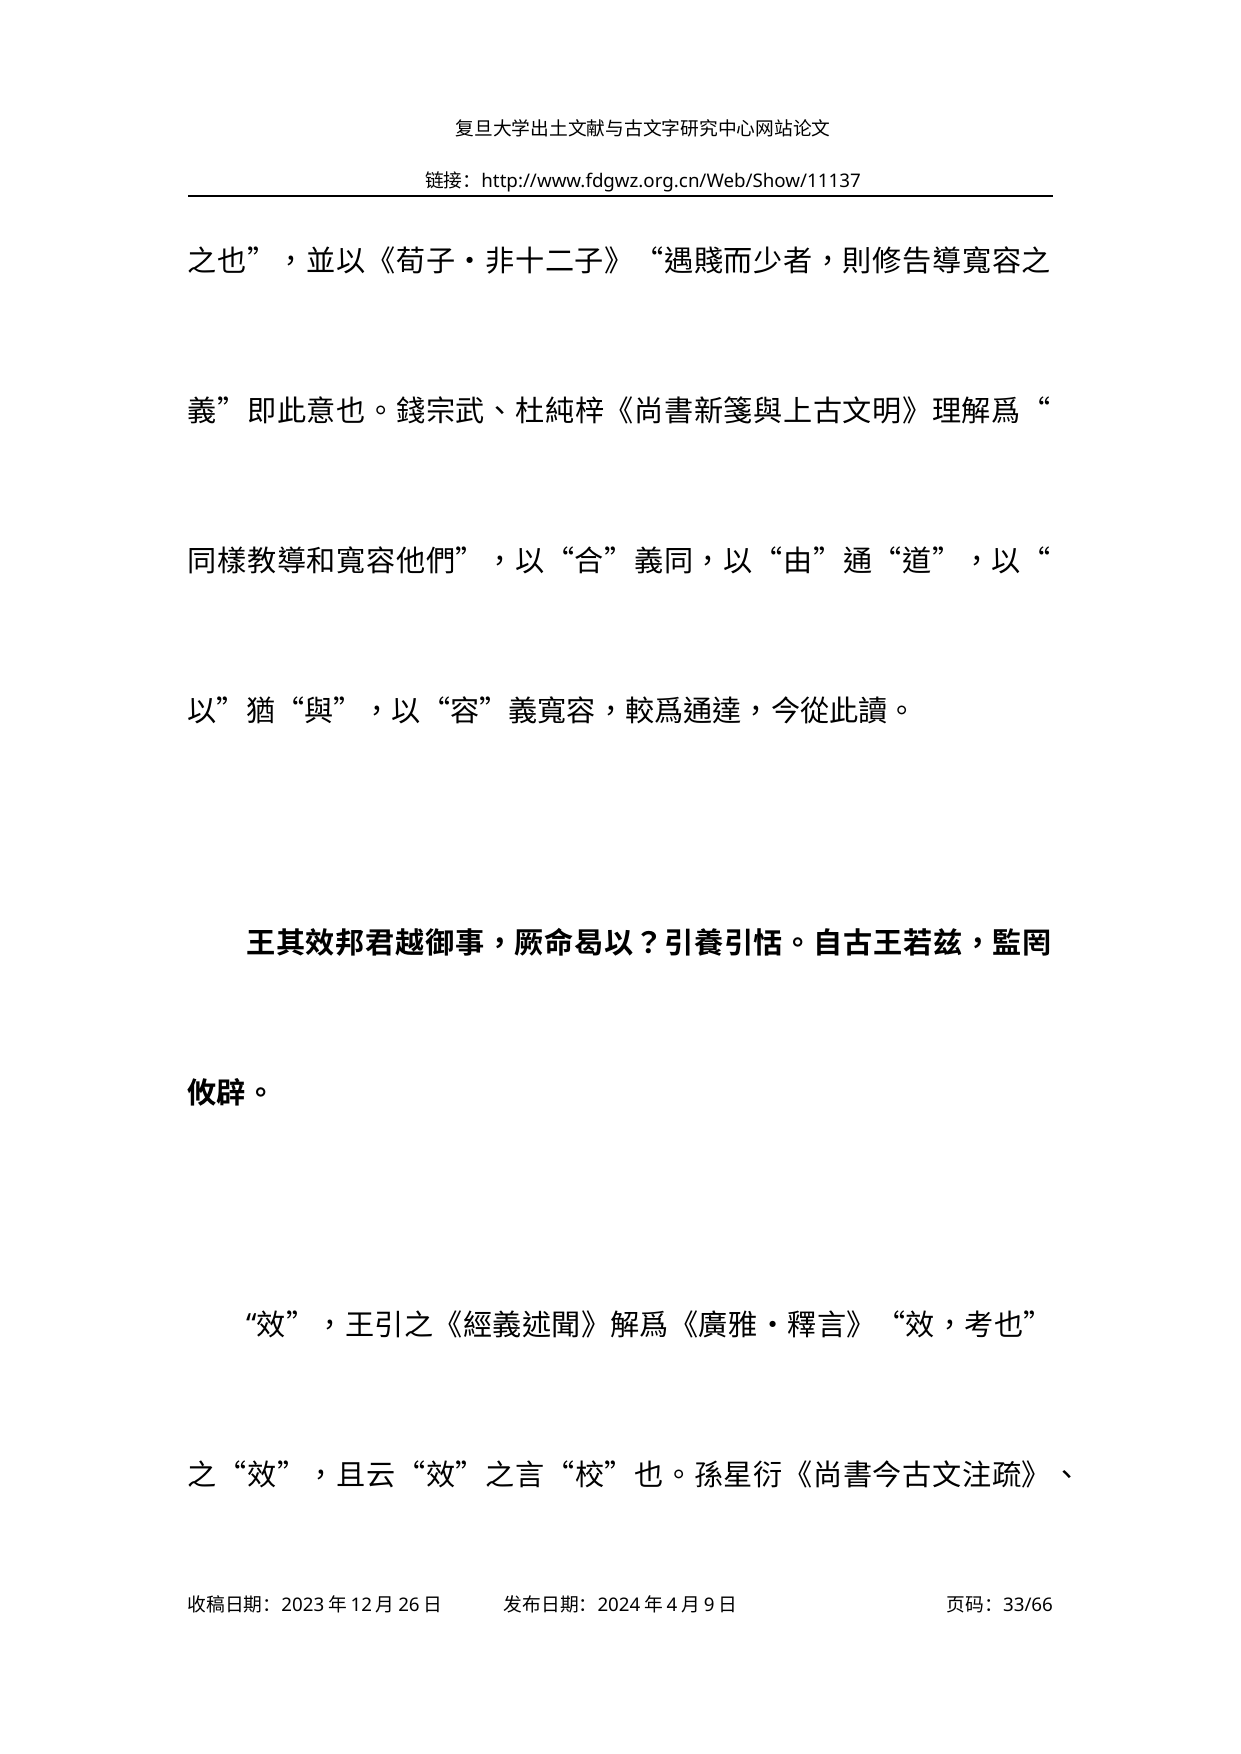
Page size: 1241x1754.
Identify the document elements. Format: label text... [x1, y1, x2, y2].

text 王其效邦君越御事，厥命曷以？引養引恬。自古王若兹，監罔攸辟。 [187, 904, 1053, 1129]
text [187, 1286, 1053, 1511]
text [187, 222, 1053, 747]
